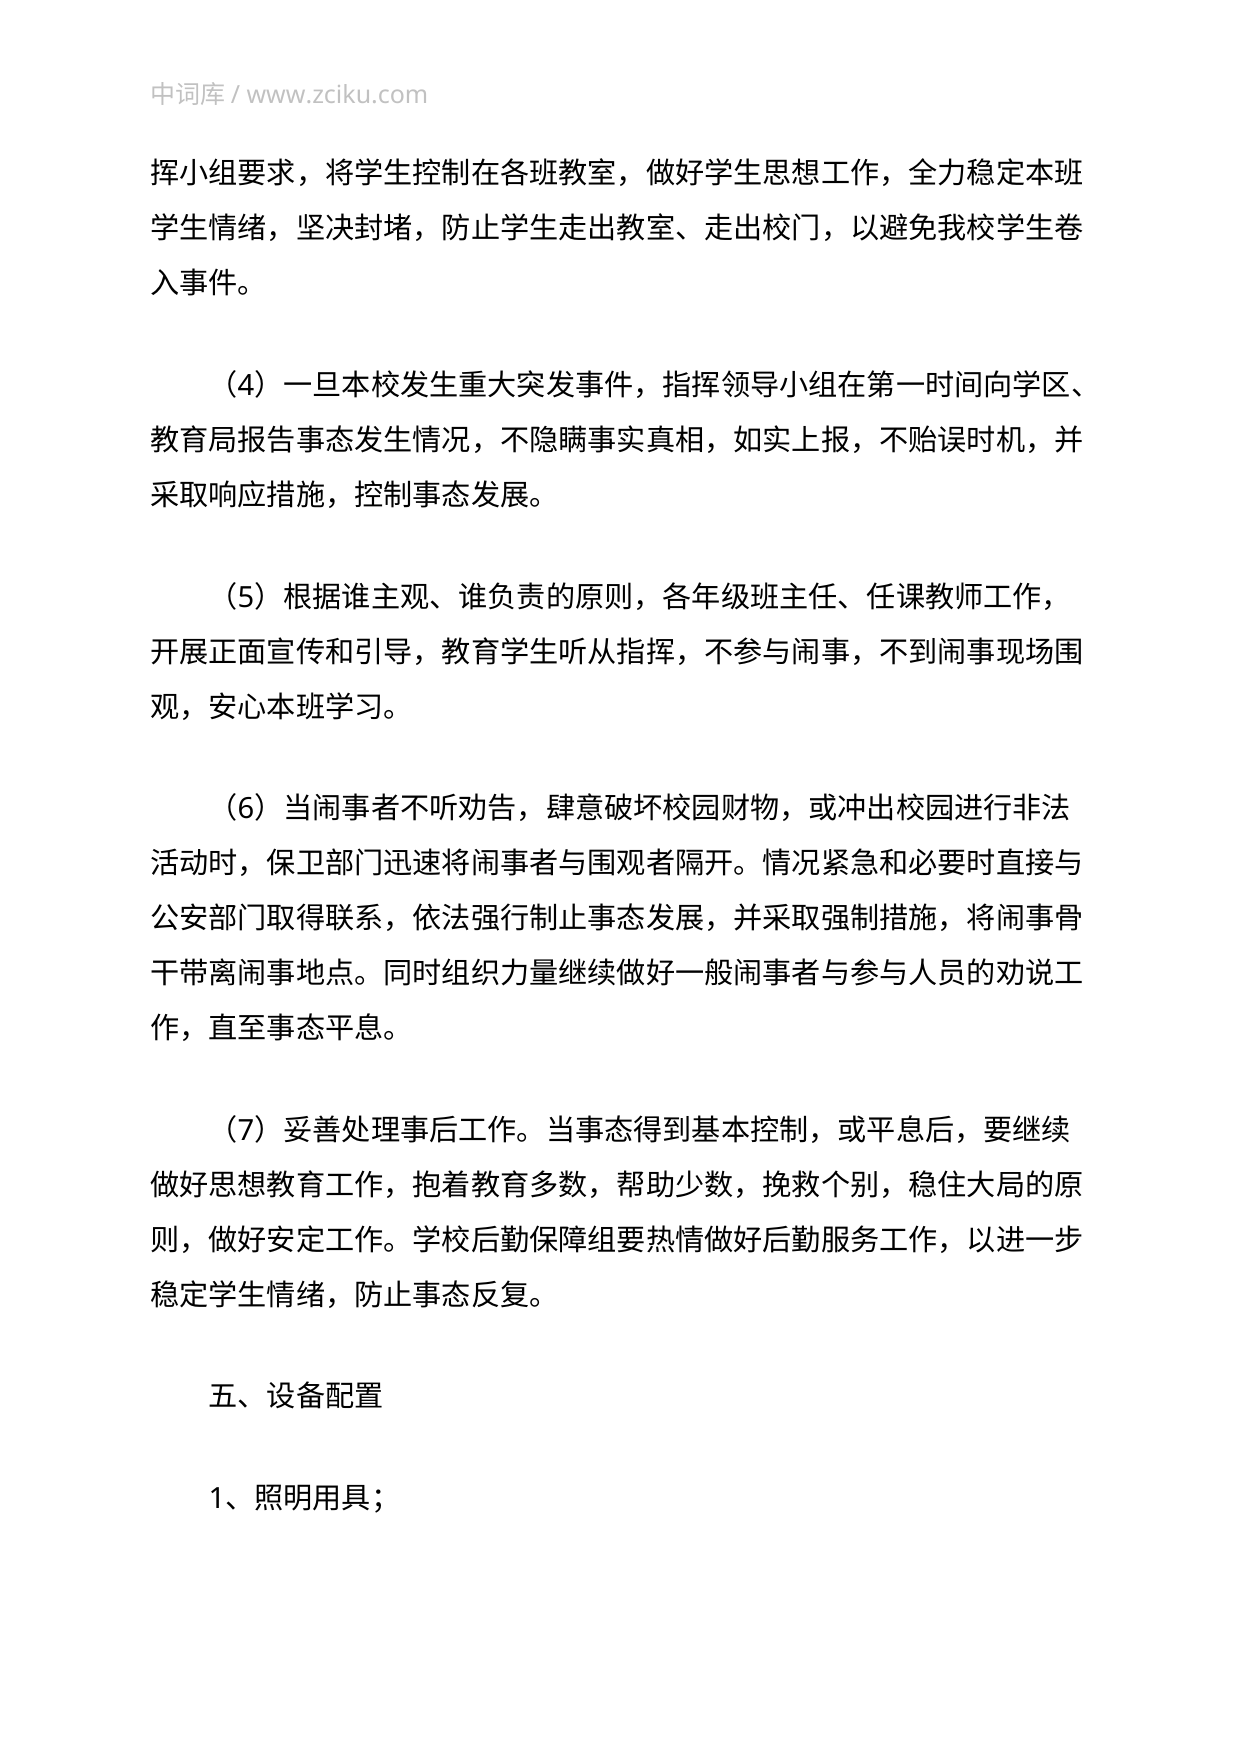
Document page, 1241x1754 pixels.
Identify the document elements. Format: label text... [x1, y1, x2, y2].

text （5）根据谁主观、谁负责的原则，各年级班主任、任课教师工作，开展正面宣传和引导，教育学生听从指挥，不参与闹事，不到闹事现场围观，安心本班学习。 [150, 573, 1090, 725]
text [150, 150, 1090, 302]
text 五、设备配置 [150, 1373, 1090, 1415]
text （4）一旦本校发生重大突发事件，指挥领导小组在第一时间向学区、教育局报告事态发生情况，不隐瞒事实真相，如实上报，不贻误时机，并采取响应措施，控制事态发展。 [150, 362, 1090, 514]
text （7）妥善处理事后工作。当事态得到基本控制，或平息后，要继续做好思想教育工作，抱着教育多数，帮助少数，挽救个别，稳住大局的原则，做好安定工作。学校后勤保障组要热情做好后勤服务工作，以进一步稳定学生情绪，防止事态反复。 [150, 1106, 1090, 1313]
text 1、照明用具； [150, 1475, 1090, 1517]
text （6）当闹事者不听劝告，肆意破坏校园财物，或冲出校园进行非法活动时，保卫部门迅速将闹事者与围观者隔开。情况紧急和必要时直接与公安部门取得联系，依法强行制止事态发展，并采取强制措施，将闹事骨干带离闹事地点。同时组织力量继续做好一般闹事者与参与人员的劝说工作，直至事态平息。 [150, 785, 1090, 1047]
